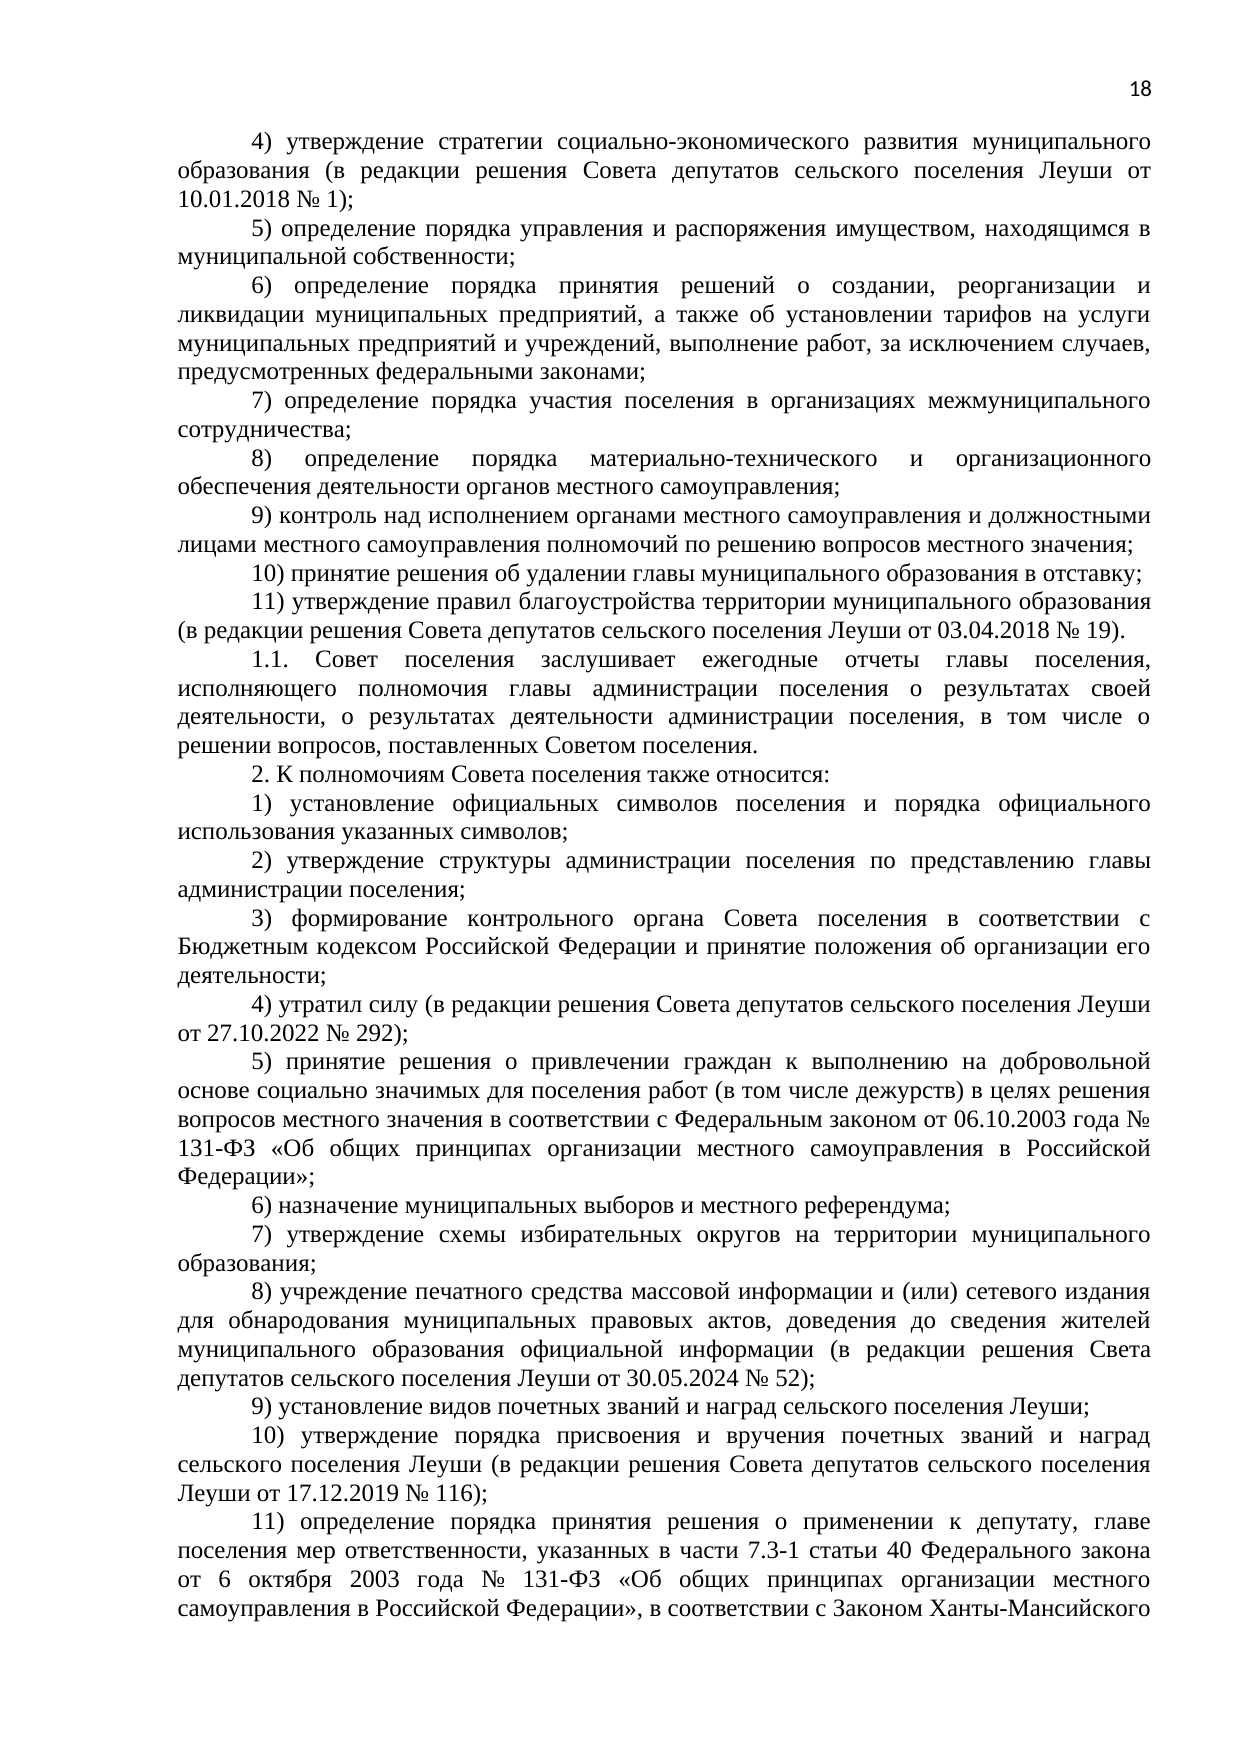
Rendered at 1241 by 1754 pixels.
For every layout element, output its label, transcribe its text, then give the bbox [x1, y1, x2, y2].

text 1) установление официальных символов поселения и порядка официального использования указанных символов; [177, 788, 1152, 845]
text 9) установление видов почетных званий и наград сельского поселения Леуши; [251, 1391, 1152, 1420]
text 4) утверждение стратегии социально-экономического развития муниципального образования (в редакции решения Совета депутатов сельского поселения Леуши от 10.01.2018 № 1); [177, 126, 1152, 213]
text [177, 1506, 1152, 1621]
text 2. К полномочиям Совета поселения также относится: [177, 759, 1152, 788]
text 8) определение порядка материально-технического и организационного обеспечения деятельности органов местного самоуправления; [177, 443, 1152, 500]
text 5) определение порядка управления и распоряжения имуществом, находящимся в муниципальной собственности; [177, 213, 1152, 270]
text 1.1. Совет поселения заслушивает ежегодные отчеты главы поселения, исполняющего полномочия главы администрации поселения о результатах своей деятельности, о результатах деятельности администрации поселения, в том числе о решении вопросов, поставленных Советом поселения. [177, 644, 1152, 759]
text 2) утверждение структуры администрации поселения по представлению главы администрации поселения; [177, 845, 1152, 903]
text 3) формирование контрольного органа Совета поселения в соответствии с Бюджетным кодексом Российской Федерации и принятие положения об организации его деятельности; [177, 903, 1152, 989]
text 7) определение порядка участия поселения в организациях межмуниципального сотрудничества; [177, 385, 1152, 443]
text 10) принятие решения об удалении главы муниципального образования в отставку; [177, 558, 1152, 586]
text 11) утверждение правил благоустройства территории муниципального образования (в редакции решения Совета депутатов сельского поселения Леуши от 03.04.2018 № 19). [177, 586, 1152, 644]
text 9) контроль над исполнением органами местного самоуправления и должностными лицами местного самоуправления полномочий по решению вопросов местного значения; [177, 500, 1152, 558]
text 4) утратил силу (в редакции решения Совета депутатов сельского поселения Леуши от 27.10.2022 № 292); [177, 989, 1152, 1046]
text 5) принятие решения о привлечении граждан к выполнению на добровольной основе социально значимых для поселения работ (в том числе дежурств) в целях решения вопросов местного значения в соответствии с Федеральным законом от 06.10.2003 года № 131-ФЗ «Об общих принципах организации местного самоуправления в Российской Федерации»; [177, 1046, 1152, 1190]
text 10) утверждение порядка присвоения и вручения почетных званий и наград сельского поселения Леуши (в редакции решения Совета депутатов сельского поселения Леуши от 17.12.2019 № 116); [177, 1420, 1152, 1506]
text 6) определение порядка принятия решений о создании, реорганизации и ликвидации муниципальных предприятий, а также об установлении тарифов на услуги муниципальных предприятий и учреждений, выполнение работ, за исключением случаев, предусмотренных федеральными законами; [177, 270, 1152, 385]
text 8) учреждение печатного средства массовой информации и (или) сетевого издания для обнародования муниципальных правовых актов, доведения до сведения жителей муниципального образования официальной информации (в редакции решения Света депутатов сельского поселения Леуши от 30.05.2024 № 52); [177, 1276, 1152, 1391]
text 7) утверждение схемы избирательных округов на территории муниципального образования; [177, 1219, 1152, 1276]
text 6) назначение муниципальных выборов и местного референдума; [177, 1190, 1152, 1219]
